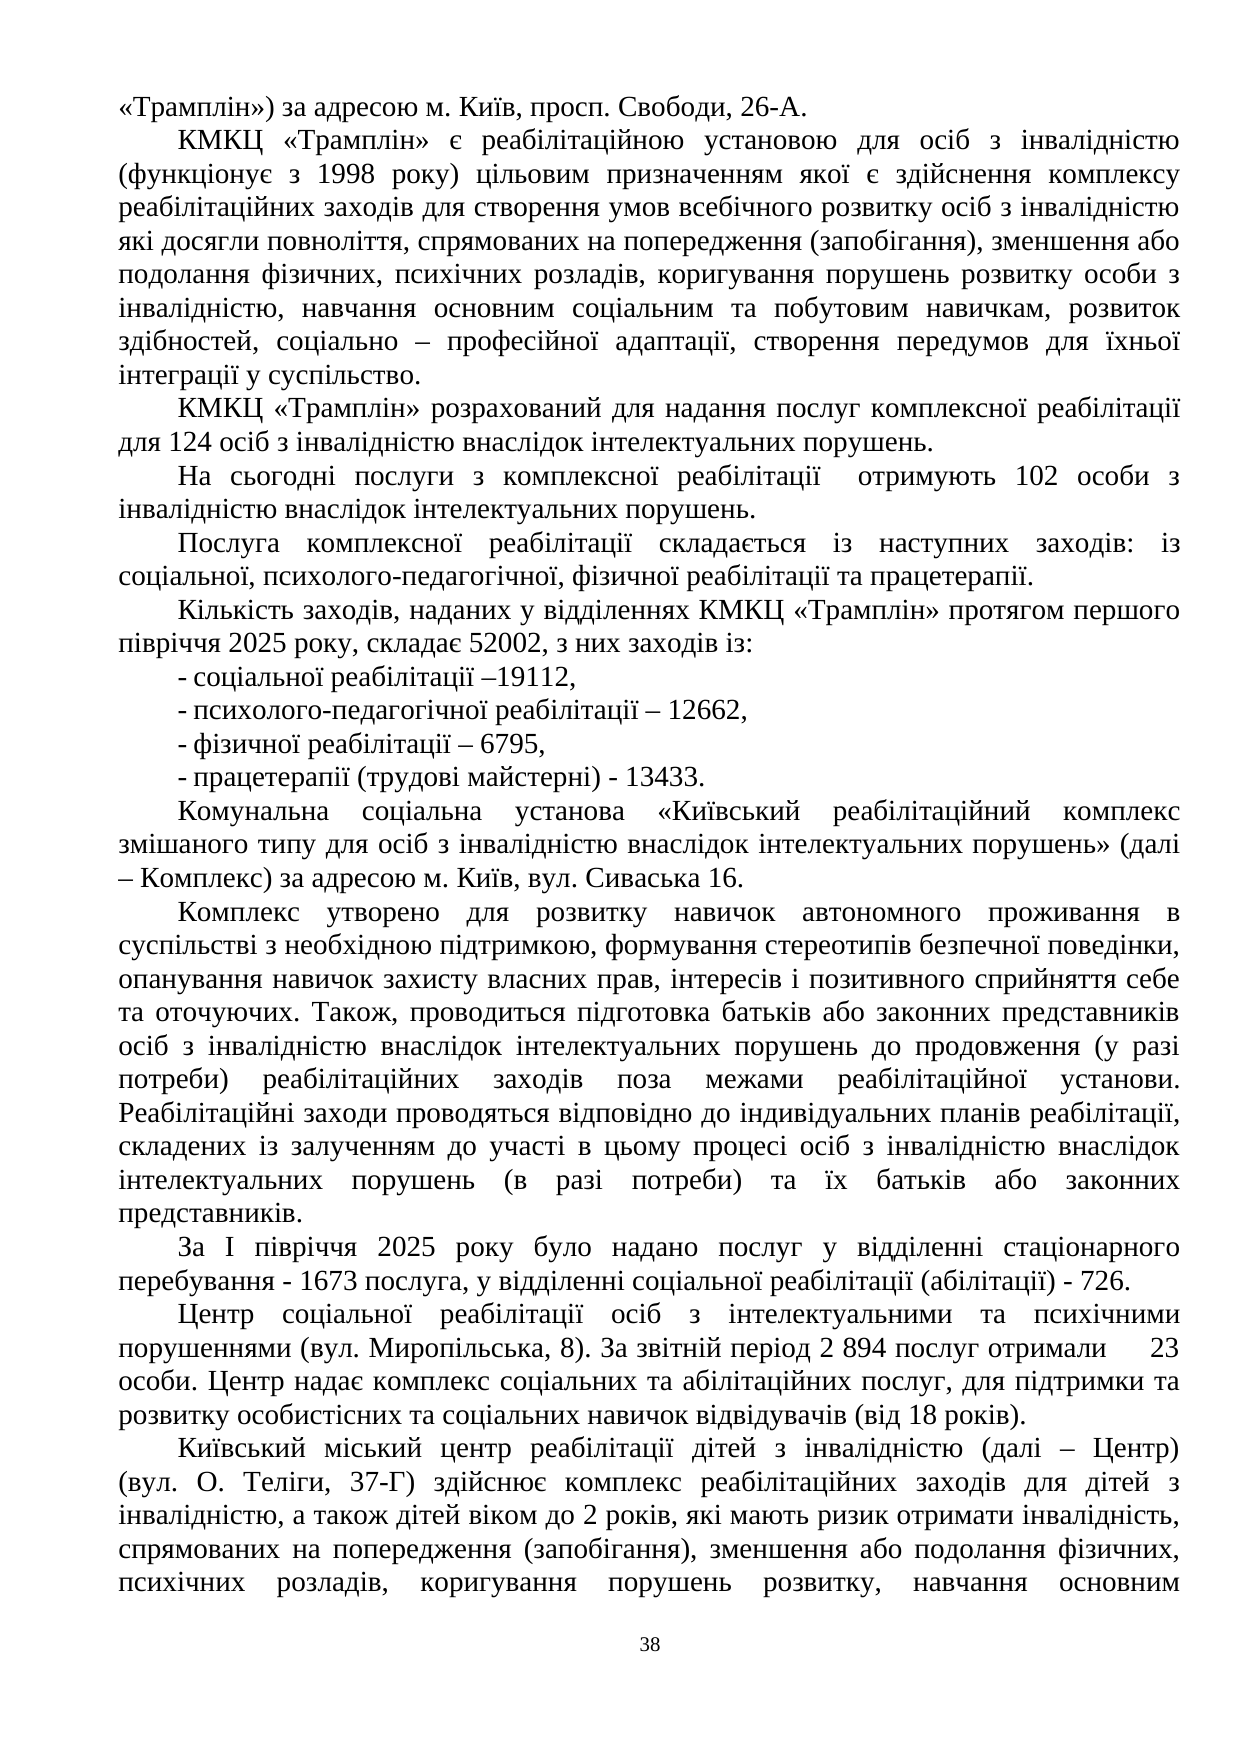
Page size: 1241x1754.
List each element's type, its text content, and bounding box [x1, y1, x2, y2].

text На сьогодні послуги з комплексної реабілітації отримують 102 особи з інвалідністю внаслідок інтелектуальних порушень. [118, 458, 1181, 525]
text Комунальна соціальна установа «Київський реабілітаційний комплекс змішаного типу для осіб з інвалідністю внаслідок інтелектуальних порушень» (далі – Комплекс) за адресою м. Київ, вул. Сиваська 16. [118, 793, 1181, 894]
text - працетерапії (трудові майстерні) - 13433. [118, 759, 1181, 793]
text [118, 89, 1181, 122]
text Комплекс утворено для розвитку навичок автономного проживання в суспільстві з необхідною підтримкою, формування стереотипів безпечної поведінки, опанування навичок захисту власних прав, інтересів і позитивного сприйняття себе та оточуючих. Також, проводиться підготовка батьків або законних представників осіб з інвалідністю внаслідок інтелектуальних порушень до продовження (у разі потреби) реабілітаційних заходів поза межами реабілітаційної установи. Реабілітаційні заходи проводяться відповідно до індивідуальних планів реабілітації, складених із залученням до участі в цьому процесі осіб з інвалідністю внаслідок інтелектуальних порушень (в разі потреби) та їх батьків або законних представників. [118, 894, 1181, 1229]
text - фізичної реабілітації – 6795, [118, 726, 1181, 759]
text За І півріччя 2025 року було надано послуг у відділенні стаціонарного перебування - 1673 послуга, у відділенні соціальної реабілітації (абілітації) - 726. [118, 1229, 1181, 1296]
text Центр соціальної реабілітації осіб з інтелектуальними та психічними порушеннями (вул. Миропільська, 8). За звітній період 2 894 послуг отримали 23 особи. Центр надає комплекс соціальних та абілітаційних послуг, для підтримки та розвитку особистісних та соціальних навичок відвідувачів (від 18 років). [118, 1296, 1181, 1430]
text КМКЦ «Трамплін» є реабілітаційною установою для осіб з інвалідністю (функціонує з 1998 року) цільовим призначенням якої є здійснення комплексу реабілітаційних заходів для створення умов всебічного розвитку осіб з інвалідністю які досягли повноліття, спрямованих на попередження (запобігання), зменшення або подолання фізичних, психічних розладів, коригування порушень розвитку особи з інвалідністю, навчання основним соціальним та побутовим навичкам, розвиток здібностей, соціально – професійної адаптації, створення передумов для їхньої інтеграції у суспільство. [118, 122, 1181, 391]
text КМКЦ «Трамплін» розрахований для надання послуг комплексної реабілітації для 124 осіб з інвалідністю внаслідок інтелектуальних порушень. [118, 391, 1181, 458]
text - психолого-педагогічної реабілітації – 12662, [118, 692, 1181, 726]
text - соціальної реабілітації –19112, [118, 659, 1181, 692]
text Послуга комплексної реабілітації складається із наступних заходів: із соціальної, психолого-педагогічної, фізичної реабілітації та працетерапії. [118, 525, 1181, 592]
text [118, 1430, 1181, 1598]
text Кількість заходів, наданих у відділеннях КМКЦ «Трамплін» протягом першого півріччя 2025 року, складає 52002, з них заходів із: [118, 592, 1181, 659]
